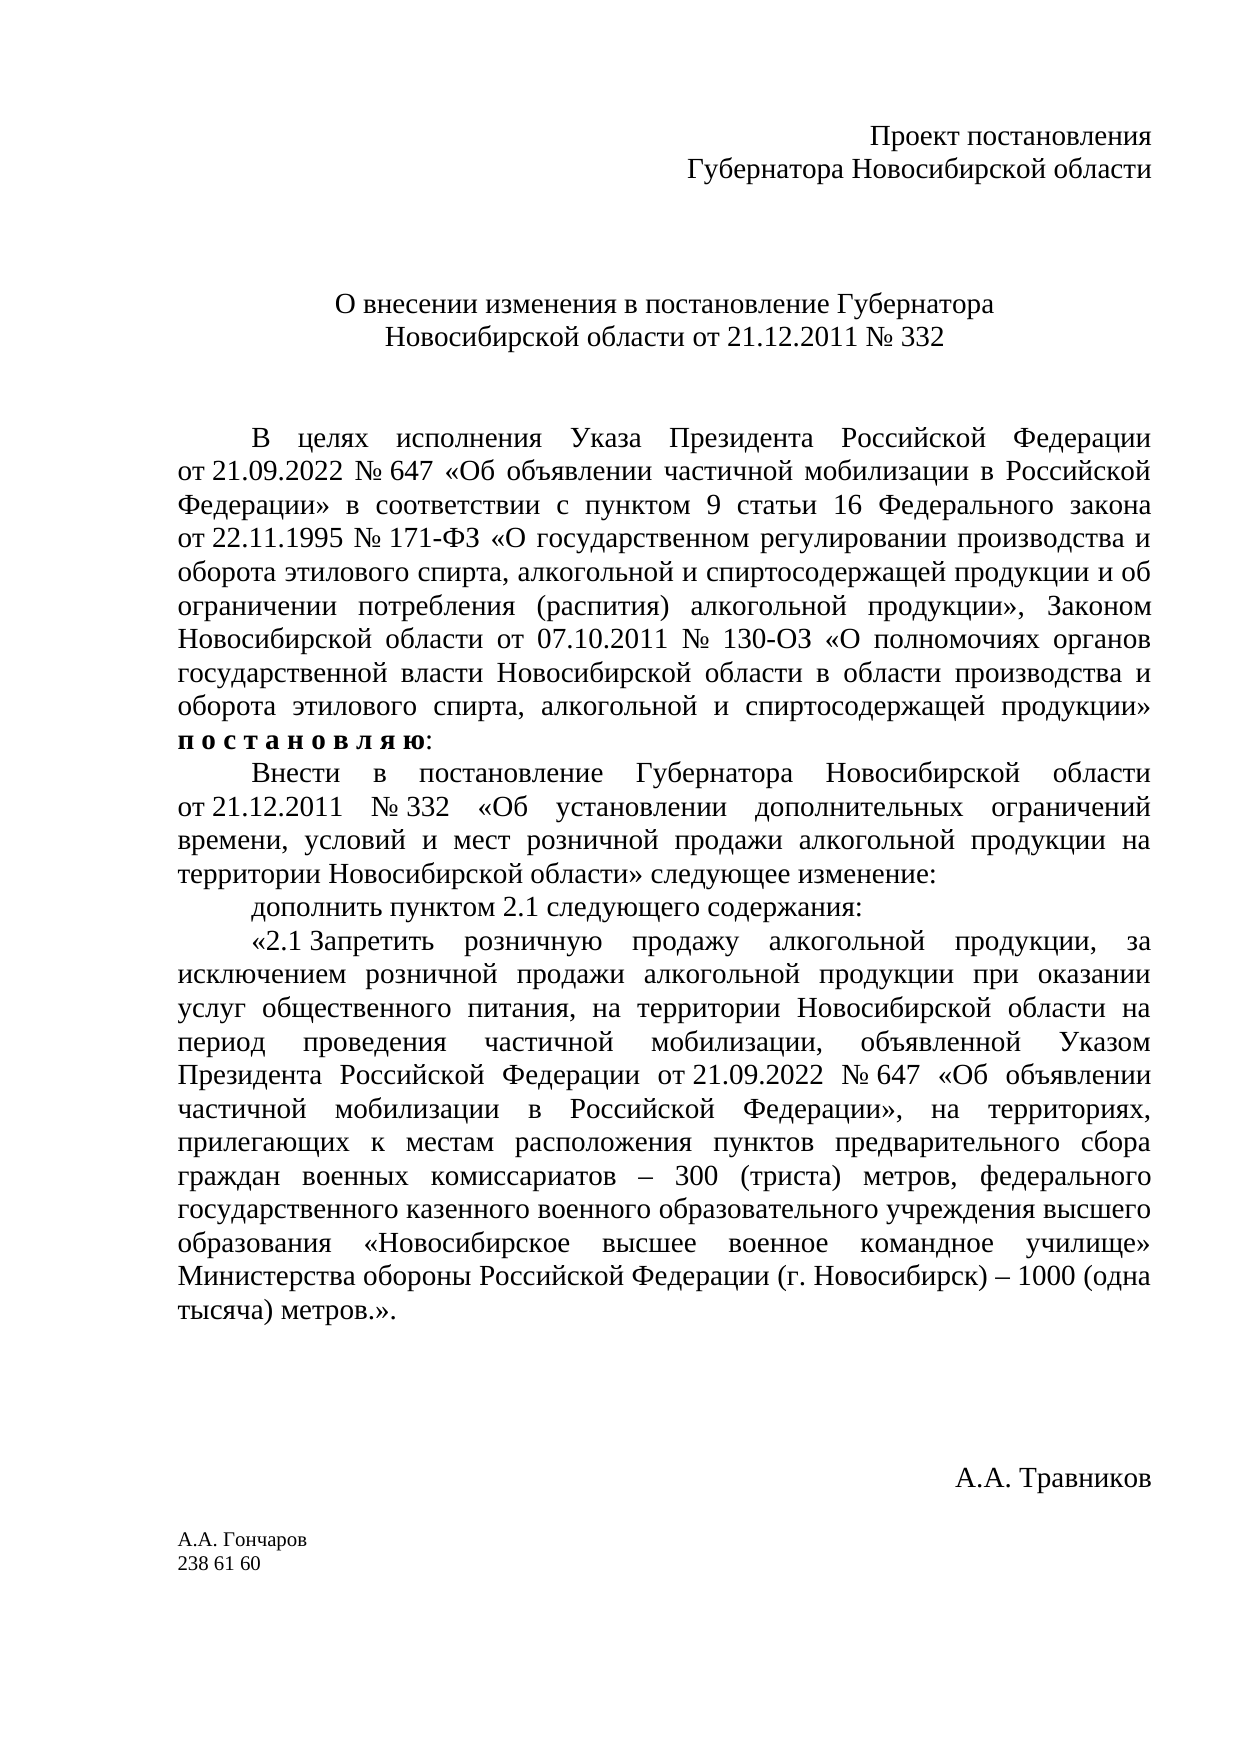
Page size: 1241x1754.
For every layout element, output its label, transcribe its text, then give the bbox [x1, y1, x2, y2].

text Губернатора Новосибирской области [177, 152, 1152, 185]
text А.А. Травников [177, 1460, 1152, 1493]
text О внесении изменения в постановление Губернатора [177, 286, 1152, 319]
text дополнить пунктом 2.1 следующего содержания: [177, 889, 1152, 923]
text 238 61 60 [177, 1551, 1152, 1575]
text В целях исполнения Указа Президента Российской Федерации от 21.09.2022 № 647 «Об объявлении частичной мобилизации в Российской Федерации» в соответствии с пунктом 9 статьи 16 Федерального закона от 22.11.1995 № 171-ФЗ «О государственном регулировании производства и оборота этилового спирта, алкогольной и спиртосодержащей продукции и об ограничении потребления (распития) алкогольной продукции», Законом Новосибирской области от 07.10.2011 № 130-ОЗ «О полномочиях органов государственной власти Новосибирской области в области производства и оборота этилового спирта, алкогольной и спиртосодержащей продукции» п о с т а н о в л я ю: [177, 420, 1152, 755]
text «2.1 Запретить розничную продажу алкогольной продукции, за исключением розничной продажи алкогольной продукции при оказании услуг общественного питания, на территории Новосибирской области на период проведения частичной мобилизации, объявленной Указом Президента Российской Федерации от 21.09.2022 № 647 «Об объявлении частичной мобилизации в Российской Федерации», на территориях, прилегающих к местам расположения пунктов предварительного сбора граждан военных комиссариатов – 300 (триста) метров, федерального государственного казенного военного образовательного учреждения высшего образования «Новосибирское высшее военное командное училище» Министерства обороны Российской Федерации (г. Новосибирск) – 1000 (одна тысяча) метров.». [177, 923, 1152, 1326]
text А.А. Гончаров [177, 1527, 1152, 1551]
text Внести в постановление Губернатора Новосибирской области от 21.12.2011 № 332 «Об установлении дополнительных ограничений времени, условий и мест розничной продажи алкогольной продукции на территории Новосибирской области» следующее изменение: [177, 755, 1152, 889]
text Проект постановления [177, 118, 1152, 152]
text Новосибирской области от 21.12.2011 № 332 [177, 319, 1152, 353]
